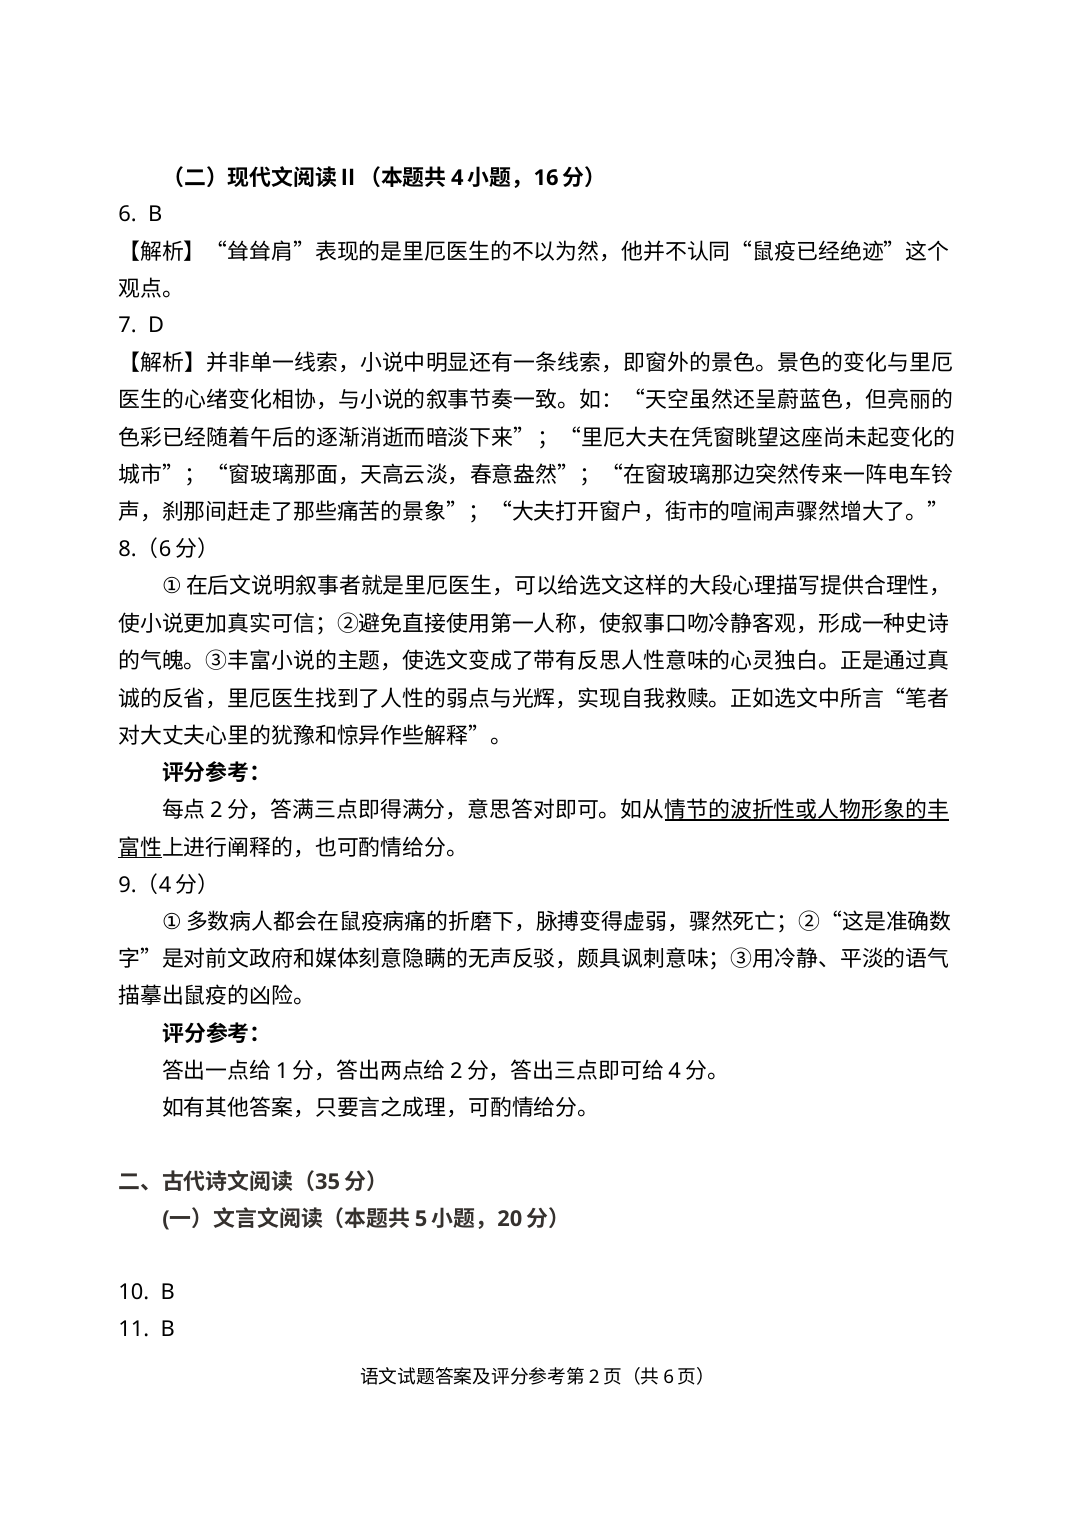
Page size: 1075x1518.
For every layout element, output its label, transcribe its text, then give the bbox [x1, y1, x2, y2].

text 7. D [118, 308, 957, 340]
text 9.（4分） [118, 866, 957, 899]
text 如有其他答案，只要言之成理，可酌情给分。 [118, 1089, 957, 1122]
text 【解析】并非单一线索，小说中明显还有一条线索，即窗外的景色。景色的变化与里厄医生的心绪变化相协，与小说的叙事节奏一致。如：“天空虽然还呈蔚蓝色，但亮丽的色彩已经随着午后的逐渐消逝而暗淡下来”；“里厄大夫在凭窗眺望这座尚未起变化的城市”；“窗玻璃那面，天高云淡，春意盎然”；“在窗玻璃那边突然传来一阵电车铃声，刹那间赶走了那些痛苦的景象”；“大夫打开窗户，街市的喧闹声骤然增大了。” [118, 345, 957, 526]
text 二、古代诗文阅读（35分） [118, 1164, 957, 1196]
text 答出一点给1分，答出两点给2分，答出三点即可给4分。 [118, 1052, 957, 1085]
text 10. B [118, 1275, 957, 1307]
text ①多数病人都会在鼠疫病痛的折磨下，脉搏变得虚弱，骤然死亡；②“这是准确数字”是对前文政府和媒体刻意隐瞒的无声反驳，颇具讽刺意味；③用冷静、平淡的语气描摹出鼠疫的凶险。 [118, 903, 957, 1011]
text 6. B [118, 196, 957, 229]
text （二）现代文阅读Ⅱ（本题共4小题，16分） [118, 159, 957, 192]
text 【解析】“耸耸肩”表现的是里厄医生的不以为然，他并不认同“鼠疫已经绝迹”这个观点。 [118, 233, 957, 303]
text 评分参考： [118, 1015, 957, 1048]
text ①在后文说明叙事者就是里厄医生，可以给选文这样的大段心理描写提供合理性，使小说更加真实可信；②避免直接使用第一人称，使叙事口吻冷静客观，形成一种史诗的气魄。③丰富小说的主题，使选文变成了带有反思人性意味的心灵独白。正是通过真诚的反省，里厄医生找到了人性的弱点与光辉，实现自我救赎。正如选文中所言“笔者对大丈夫心里的犹豫和惊异作些解释”。 [118, 568, 957, 750]
text (一）文言文阅读（本题共5小题，20分） [118, 1201, 957, 1233]
text 11. B [118, 1312, 957, 1344]
text 每点2分，答满三点即得满分，意思答对即可。如从情节的波折性或人物形象的丰富性上进行阐释的，也可酌情给分。 [118, 792, 957, 862]
text 评分参考： [118, 754, 957, 787]
text 8.（6分） [118, 531, 957, 563]
